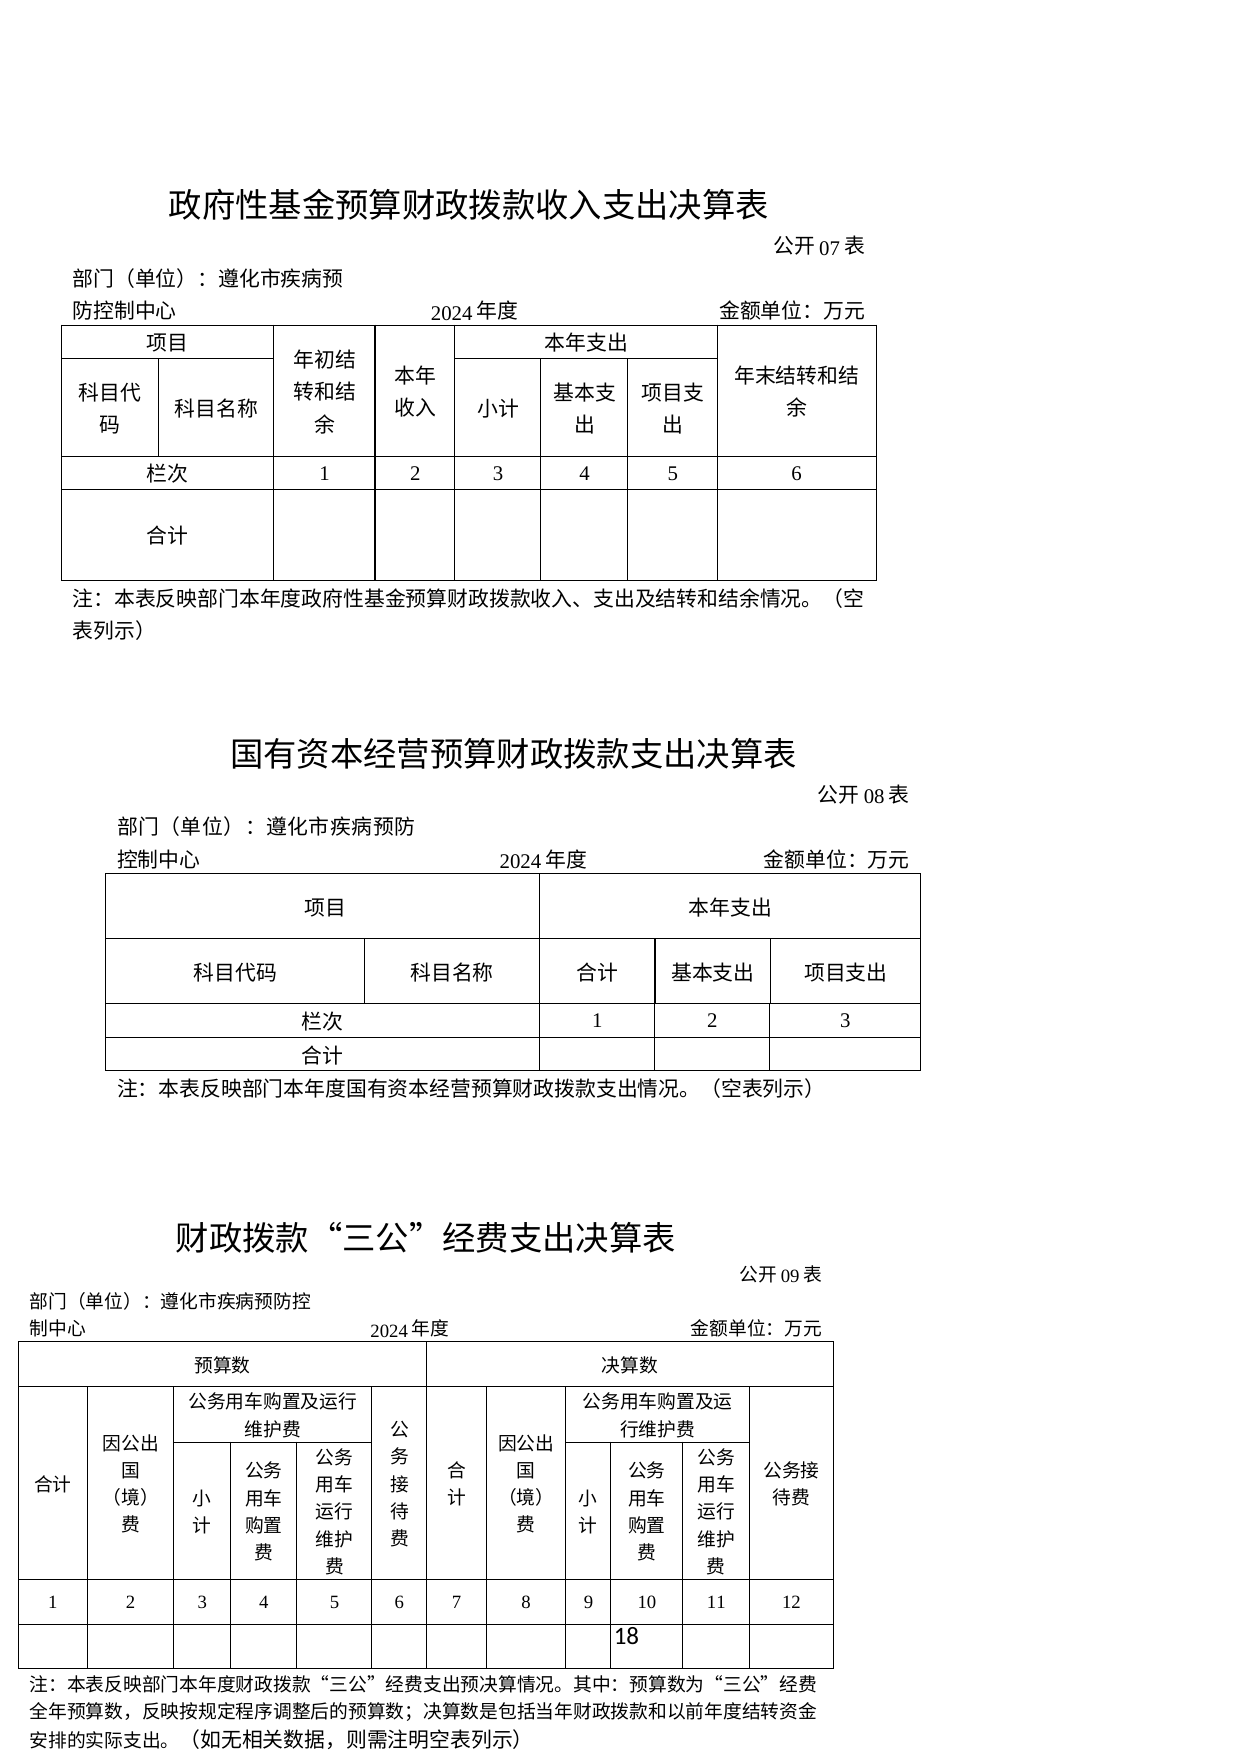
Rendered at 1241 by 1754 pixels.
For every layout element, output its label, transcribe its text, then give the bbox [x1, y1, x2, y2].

table_cell 6 [718, 457, 876, 489]
table_cell 年初结转和结余 [274, 326, 374, 456]
table_cell 小计 [566, 1443, 610, 1578]
table_cell 3 [174, 1580, 230, 1623]
table_cell 小计 [455, 359, 540, 456]
table_cell 合计 [106, 1038, 539, 1070]
table_cell 金额单位：万元 [486, 1287, 833, 1341]
table_cell 合计 [427, 1387, 486, 1578]
table_cell [487, 1625, 565, 1668]
table_cell 5 [297, 1580, 371, 1623]
table_cell 12 [750, 1580, 833, 1623]
table_cell 2 [655, 1004, 769, 1037]
table_cell 2 [376, 457, 454, 489]
table_cell 5 [628, 457, 717, 489]
table_cell 8 [487, 1580, 565, 1623]
table_cell 项目 [106, 874, 539, 938]
table_cell [541, 490, 627, 579]
table_cell [427, 1625, 486, 1668]
table_cell 金额单位：万元 [574, 260, 876, 324]
table_cell 3 [770, 1004, 920, 1037]
table_cell 4 [541, 457, 627, 489]
table_cell [174, 1625, 230, 1668]
table_cell 合计 [62, 490, 273, 579]
table_cell 10 [611, 1580, 682, 1623]
table_cell [297, 1625, 371, 1668]
table_cell [540, 1038, 654, 1070]
table_cell [376, 490, 454, 579]
table_cell 6 [372, 1580, 426, 1623]
table_cell 2024年度 [334, 1287, 486, 1341]
table_cell 部门（单位）：遵化市疾病预防控制中心 [18, 1287, 333, 1341]
table_cell 本年支出 [540, 874, 920, 938]
table_cell [628, 490, 717, 579]
table_header 国有资本经营预算财政拨款支出决算表 [106, 711, 921, 776]
table_cell 因公出国（境）费 [487, 1387, 565, 1578]
table_cell 金额单位：万元 [659, 808, 921, 873]
table_cell 合计 [540, 939, 654, 1003]
table_cell [683, 1625, 749, 1668]
table_cell 部门（单位）：遵化市疾病预防控制中心 [61, 260, 375, 324]
table_cell 公务用车运行维护费 [683, 1443, 749, 1578]
table_cell [19, 1625, 87, 1668]
table_cell 小计 [174, 1443, 230, 1578]
table_cell [770, 1038, 920, 1070]
table_cell 注：本表反映部门本年度国有资本经营预算财政拨款支出情况。（空表列示） [106, 1071, 921, 1104]
table_cell 2024年度 [427, 808, 659, 873]
table_cell 项目支出 [628, 359, 717, 456]
table_cell 项目 [62, 326, 273, 358]
table_cell 本年支出 [455, 326, 717, 358]
table_cell 公开08表 [106, 776, 921, 808]
table_cell 年末结转和结余 [718, 326, 876, 456]
table_header 财政拨款“三公”经费支出决算表 [18, 1203, 833, 1260]
table_cell 9 [566, 1580, 610, 1623]
table_cell 科目名称 [159, 359, 273, 456]
table_cell 科目名称 [365, 939, 539, 1003]
table_cell 项目支出 [771, 939, 920, 1003]
table_cell 公开07表 [61, 227, 876, 259]
table_cell 注：本表反映部门本年度财政拨款“三公”经费支出预决算情况。其中：预算数为“三公”经费全年预算数，反映按规定程序调整后的预算数；决算数是包括当年财政拨款和以前年度结转资金安排的实际支出。（如无相关数据，则需注明空表列示） [18, 1669, 833, 1754]
table_cell 注：本表反映部门本年度政府性基金预算财政拨款收入、支出及结转和结余情况。（空表列示） [61, 581, 876, 646]
table_cell 1 [274, 457, 374, 489]
table_cell 基本支出 [541, 359, 627, 456]
table_cell 公务用车购置费 [611, 1443, 682, 1578]
table_cell [655, 1038, 769, 1070]
table_cell [611, 1625, 682, 1668]
table_cell [274, 490, 374, 579]
table_cell [88, 1625, 173, 1668]
table_cell 公务用车购置及运行维护费 [566, 1387, 749, 1442]
table_cell 科目代码 [106, 939, 364, 1003]
table_cell 3 [455, 457, 540, 489]
table_cell 11 [683, 1580, 749, 1623]
table_cell 1 [540, 1004, 654, 1037]
table_cell 2024年度 [375, 260, 573, 324]
table_cell 决算数 [427, 1342, 833, 1386]
table_cell 栏次 [106, 1004, 539, 1037]
table_cell 公务用车购置费 [231, 1443, 296, 1578]
table_cell 公务用车运行维护费 [297, 1443, 371, 1578]
table_cell 4 [231, 1580, 296, 1623]
table_cell [455, 490, 540, 579]
table_cell 1 [19, 1580, 87, 1623]
table_cell 公务接待费 [372, 1387, 426, 1578]
table_cell 2 [88, 1580, 173, 1623]
table_cell 公务接待费 [750, 1387, 833, 1578]
table_cell 栏次 [62, 457, 273, 489]
table_cell [566, 1625, 610, 1668]
table_header 政府性基金预算财政拨款收入支出决算表 [61, 162, 876, 227]
table_cell 基本支出 [656, 939, 770, 1003]
table_cell 7 [427, 1580, 486, 1623]
table_cell 科目代码 [62, 359, 158, 456]
table_cell [231, 1625, 296, 1668]
table_cell 合计 [19, 1387, 87, 1578]
table_cell 因公出国（境）费 [88, 1387, 173, 1578]
table_cell 公务用车购置及运行维护费 [174, 1387, 371, 1442]
table_cell [372, 1625, 426, 1668]
table_cell [718, 490, 876, 579]
table_cell 本年收入 [376, 326, 454, 456]
table_cell [750, 1625, 833, 1668]
table_cell 公开09表 [18, 1260, 833, 1287]
table_cell 部门（单位）：遵化市疾病预防控制中心 [106, 808, 427, 873]
table_cell 预算数 [19, 1342, 426, 1386]
